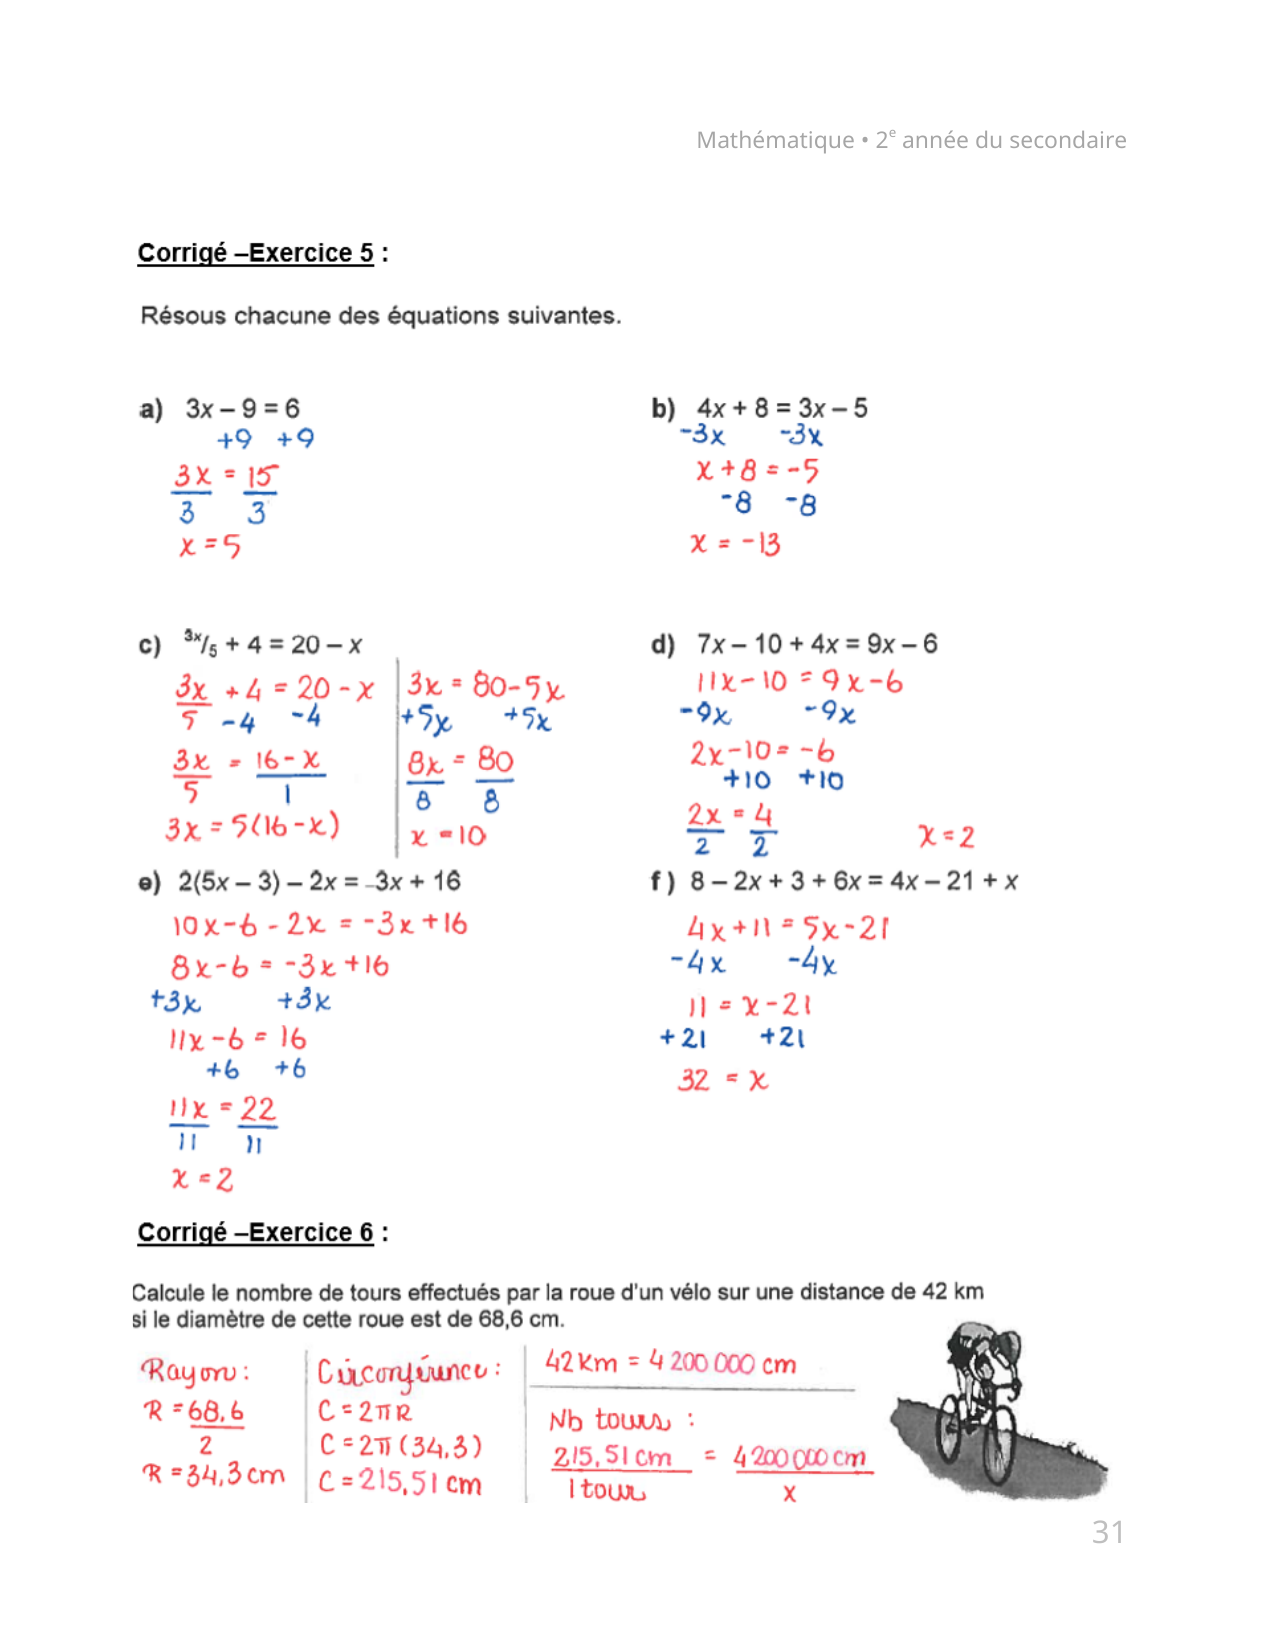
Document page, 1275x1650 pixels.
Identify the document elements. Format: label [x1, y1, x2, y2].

picture [132, 230, 1127, 1503]
